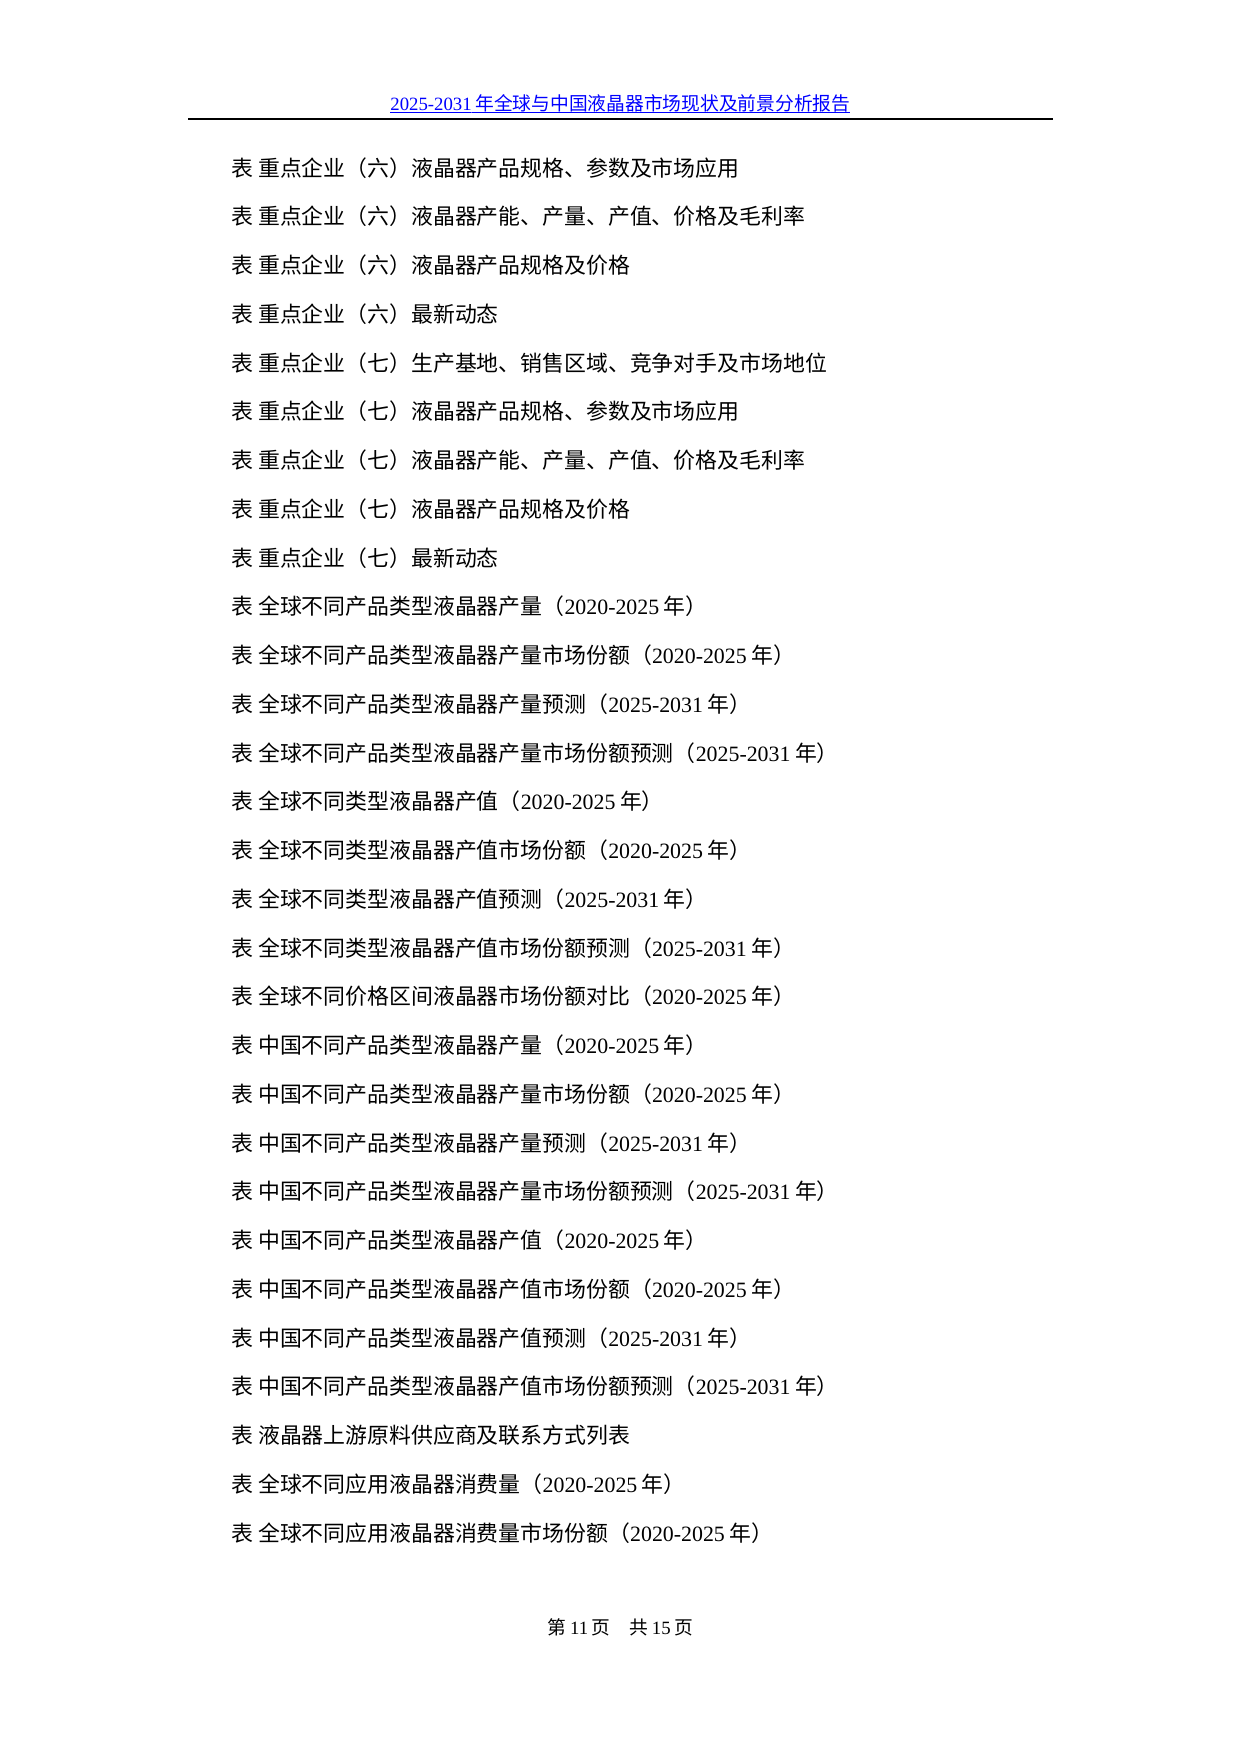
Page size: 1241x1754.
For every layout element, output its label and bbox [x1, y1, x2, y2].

text [187, 150, 1053, 1548]
